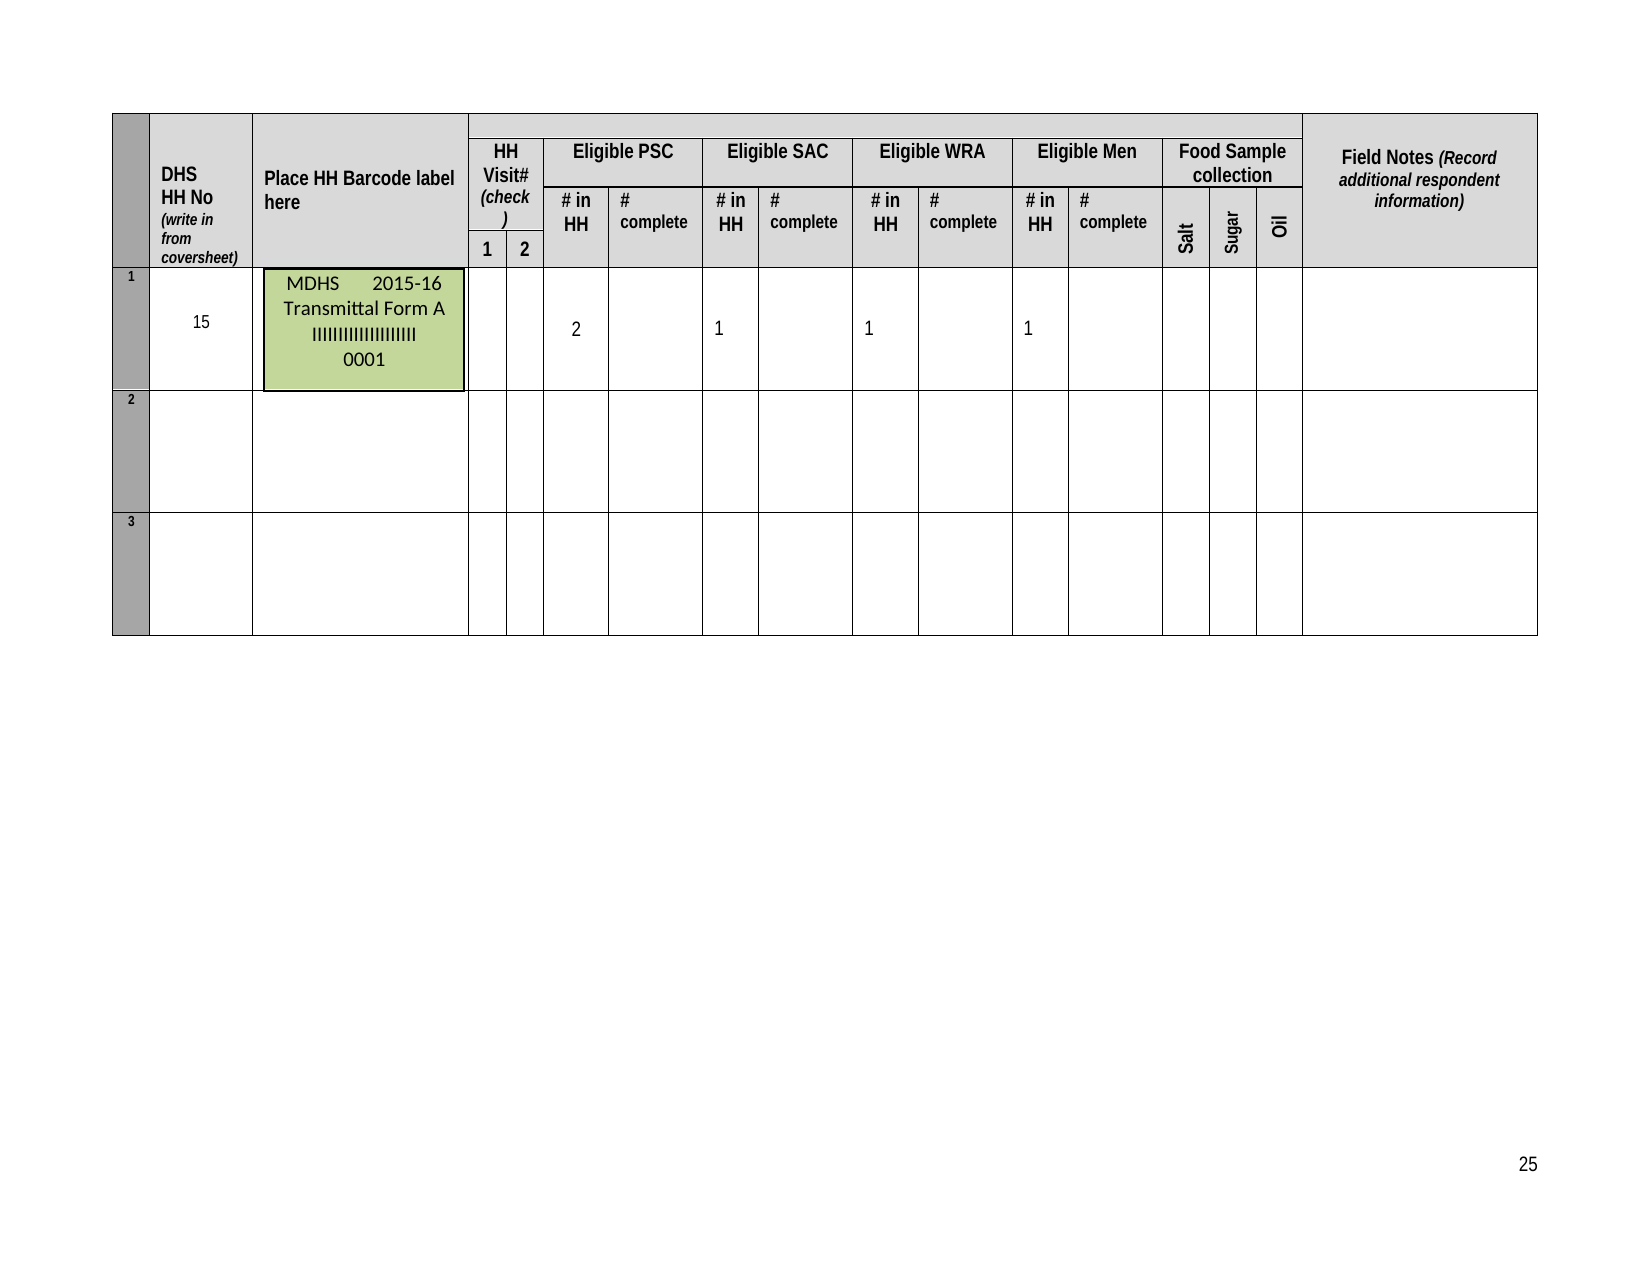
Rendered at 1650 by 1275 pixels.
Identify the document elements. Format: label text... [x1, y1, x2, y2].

table_cell # complete [609, 188, 702, 267]
table_cell [507, 513, 543, 635]
table_cell # in HH [703, 188, 758, 267]
table_cell [544, 513, 608, 635]
table_cell [1210, 268, 1256, 389]
table_cell Eligible Men [1013, 139, 1162, 186]
table_cell [609, 513, 702, 635]
table_cell [703, 391, 758, 512]
table_cell [150, 513, 252, 635]
table_cell [507, 268, 543, 389]
table_cell [1163, 268, 1209, 389]
table_cell [1163, 391, 1209, 512]
table_cell [703, 513, 758, 635]
table_cell [919, 391, 1012, 512]
table_cell 1 [1013, 268, 1068, 389]
table_cell [1257, 513, 1302, 635]
table_cell 1 [853, 268, 918, 389]
table_header DHS HH No (write in from coversheet) [150, 114, 252, 267]
table_cell [919, 268, 1012, 389]
table_cell Salt [1163, 188, 1209, 267]
table_cell 2 [544, 268, 608, 389]
table_cell [853, 513, 918, 635]
table_cell [1257, 391, 1302, 512]
table_cell [759, 391, 852, 512]
table_cell [919, 513, 1012, 635]
table_header [469, 114, 1302, 137]
table_cell # in HH [853, 188, 918, 267]
table_cell [469, 391, 506, 512]
table_cell [1069, 391, 1162, 512]
table_cell [150, 391, 252, 512]
table_cell [253, 513, 468, 635]
table_cell 15 [150, 268, 252, 389]
table_cell [1303, 268, 1537, 389]
table_cell 3 [113, 513, 149, 635]
table_cell Food Sample collection [1163, 139, 1302, 186]
table_cell 1 [113, 268, 149, 389]
table_cell [253, 391, 468, 512]
table_cell [853, 391, 918, 512]
table_cell [469, 268, 506, 389]
table_cell [1210, 513, 1256, 635]
table_cell Oil [1257, 188, 1302, 267]
table_cell # in HH [1013, 188, 1068, 267]
table_cell 2 [113, 391, 149, 512]
table_cell [1069, 513, 1162, 635]
table_cell [759, 268, 852, 389]
table_cell 1 [469, 231, 506, 267]
table_cell [1013, 513, 1068, 635]
table_cell # complete [759, 188, 852, 267]
table_cell # complete [919, 188, 1012, 267]
table_cell [1013, 391, 1068, 512]
table_cell Eligible SAC [703, 139, 852, 186]
table_cell [759, 513, 852, 635]
table_cell [469, 513, 506, 635]
table_cell # in HH [544, 188, 608, 267]
table_cell [1210, 391, 1256, 512]
table_cell [609, 391, 702, 512]
table_cell [1069, 268, 1162, 389]
table_cell Eligible WRA [853, 139, 1012, 186]
table_cell 1 [703, 268, 758, 389]
table_cell [609, 268, 702, 389]
table_cell Eligible PSC [544, 139, 702, 186]
table_header Field Notes (Record additional respondent information) [1303, 114, 1537, 267]
table_cell [507, 391, 543, 512]
table_cell [1257, 268, 1302, 389]
table_cell [1303, 391, 1537, 512]
table_header # [113, 114, 149, 267]
table_cell Sugar [1210, 188, 1256, 267]
table_header Place HH Barcode label here [253, 114, 468, 267]
table_cell 2 [507, 231, 543, 267]
table_cell [1303, 513, 1537, 635]
table_cell [1163, 513, 1209, 635]
table_cell [544, 391, 608, 512]
table_cell HH Visit# (check) [469, 139, 543, 229]
table_cell # complete [1069, 188, 1162, 267]
table_cell [253, 268, 263, 389]
